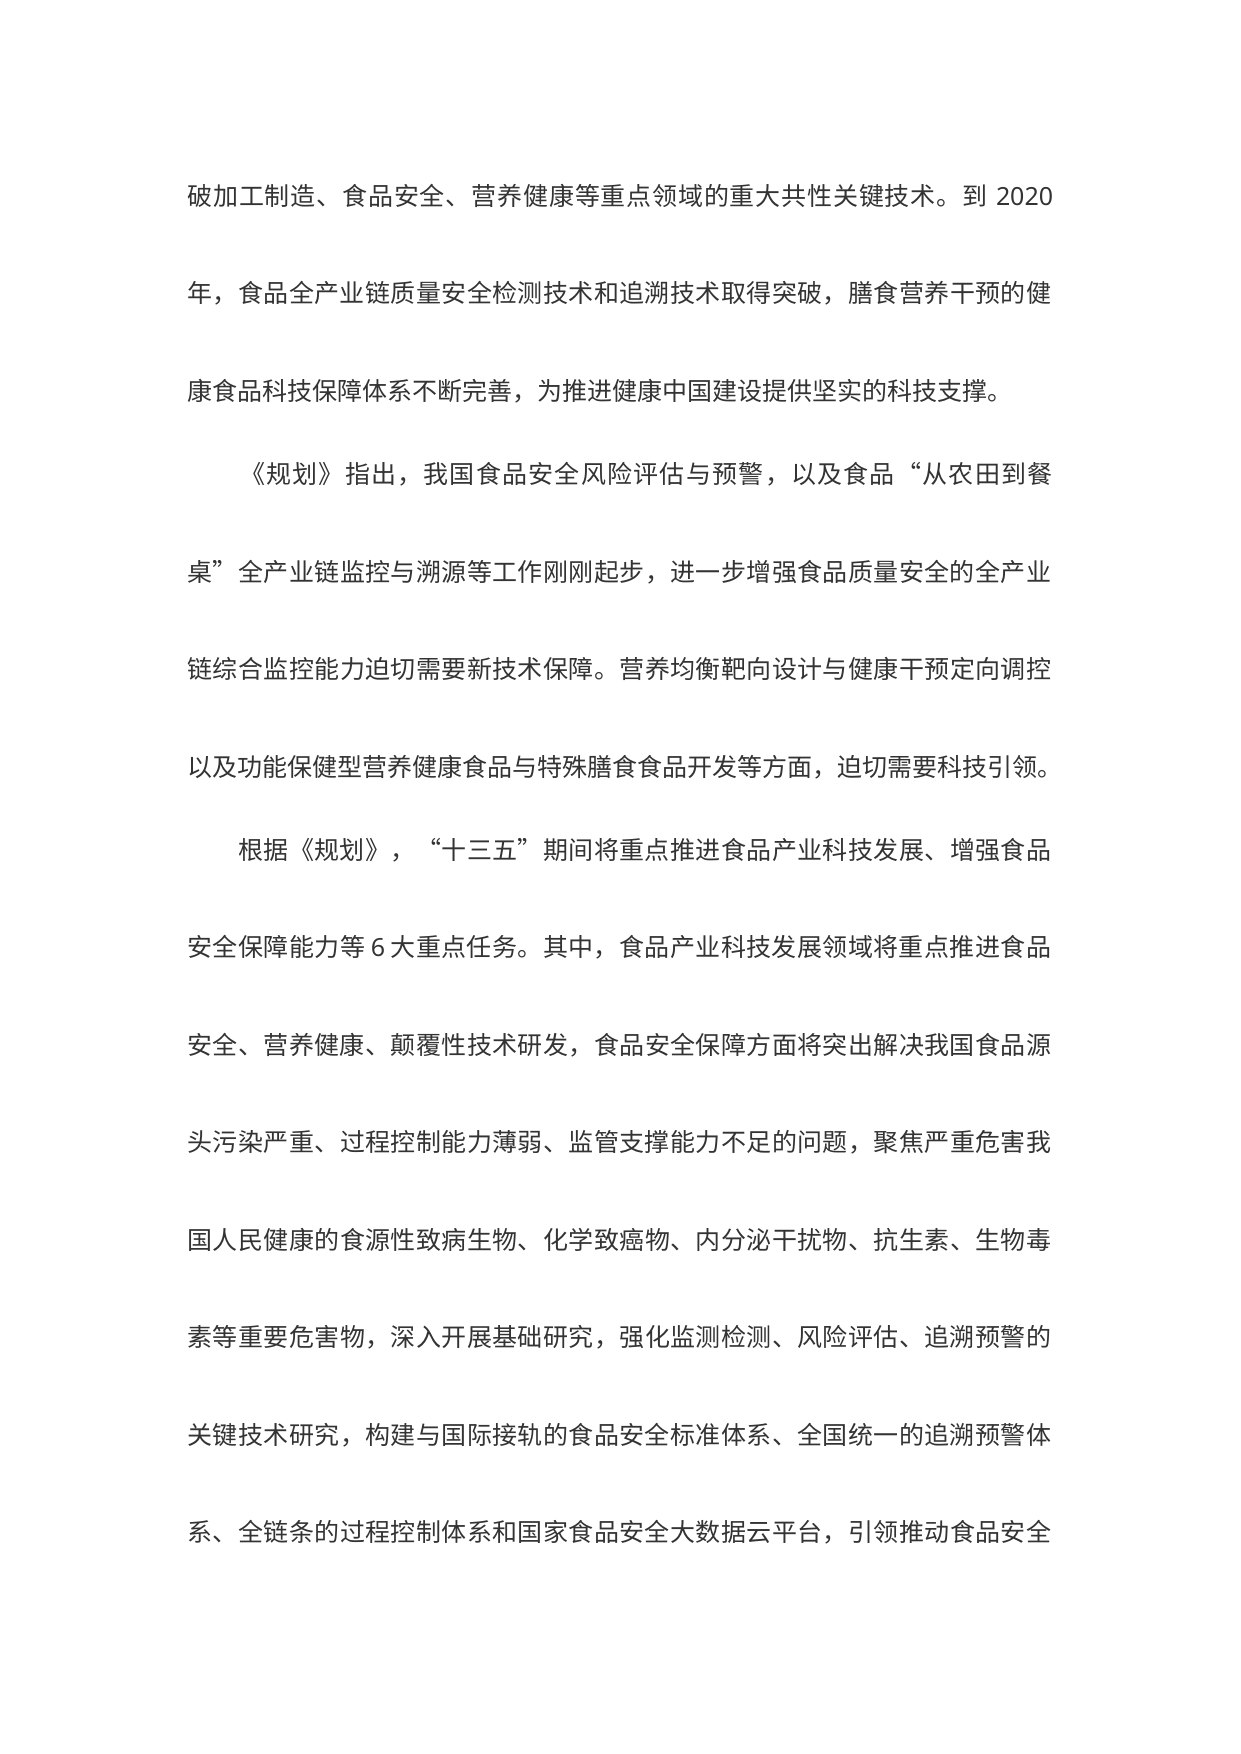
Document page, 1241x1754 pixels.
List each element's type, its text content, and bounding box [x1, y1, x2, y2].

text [187, 816, 1053, 1563]
text 《规划》指出，我国食品安全风险评估与预警，以及食品“从农田到餐桌”全产业链监控与溯源等工作刚刚起步，进一步增强食品质量安全的全产业链综合监控能力迫切需要新技术保障。营养均衡靶向设计与健康干预定向调控，以及功能保健型营养健康食品与特殊膳食食品开发等方面，迫切需要科技引领。 [187, 440, 1053, 798]
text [187, 162, 1053, 422]
